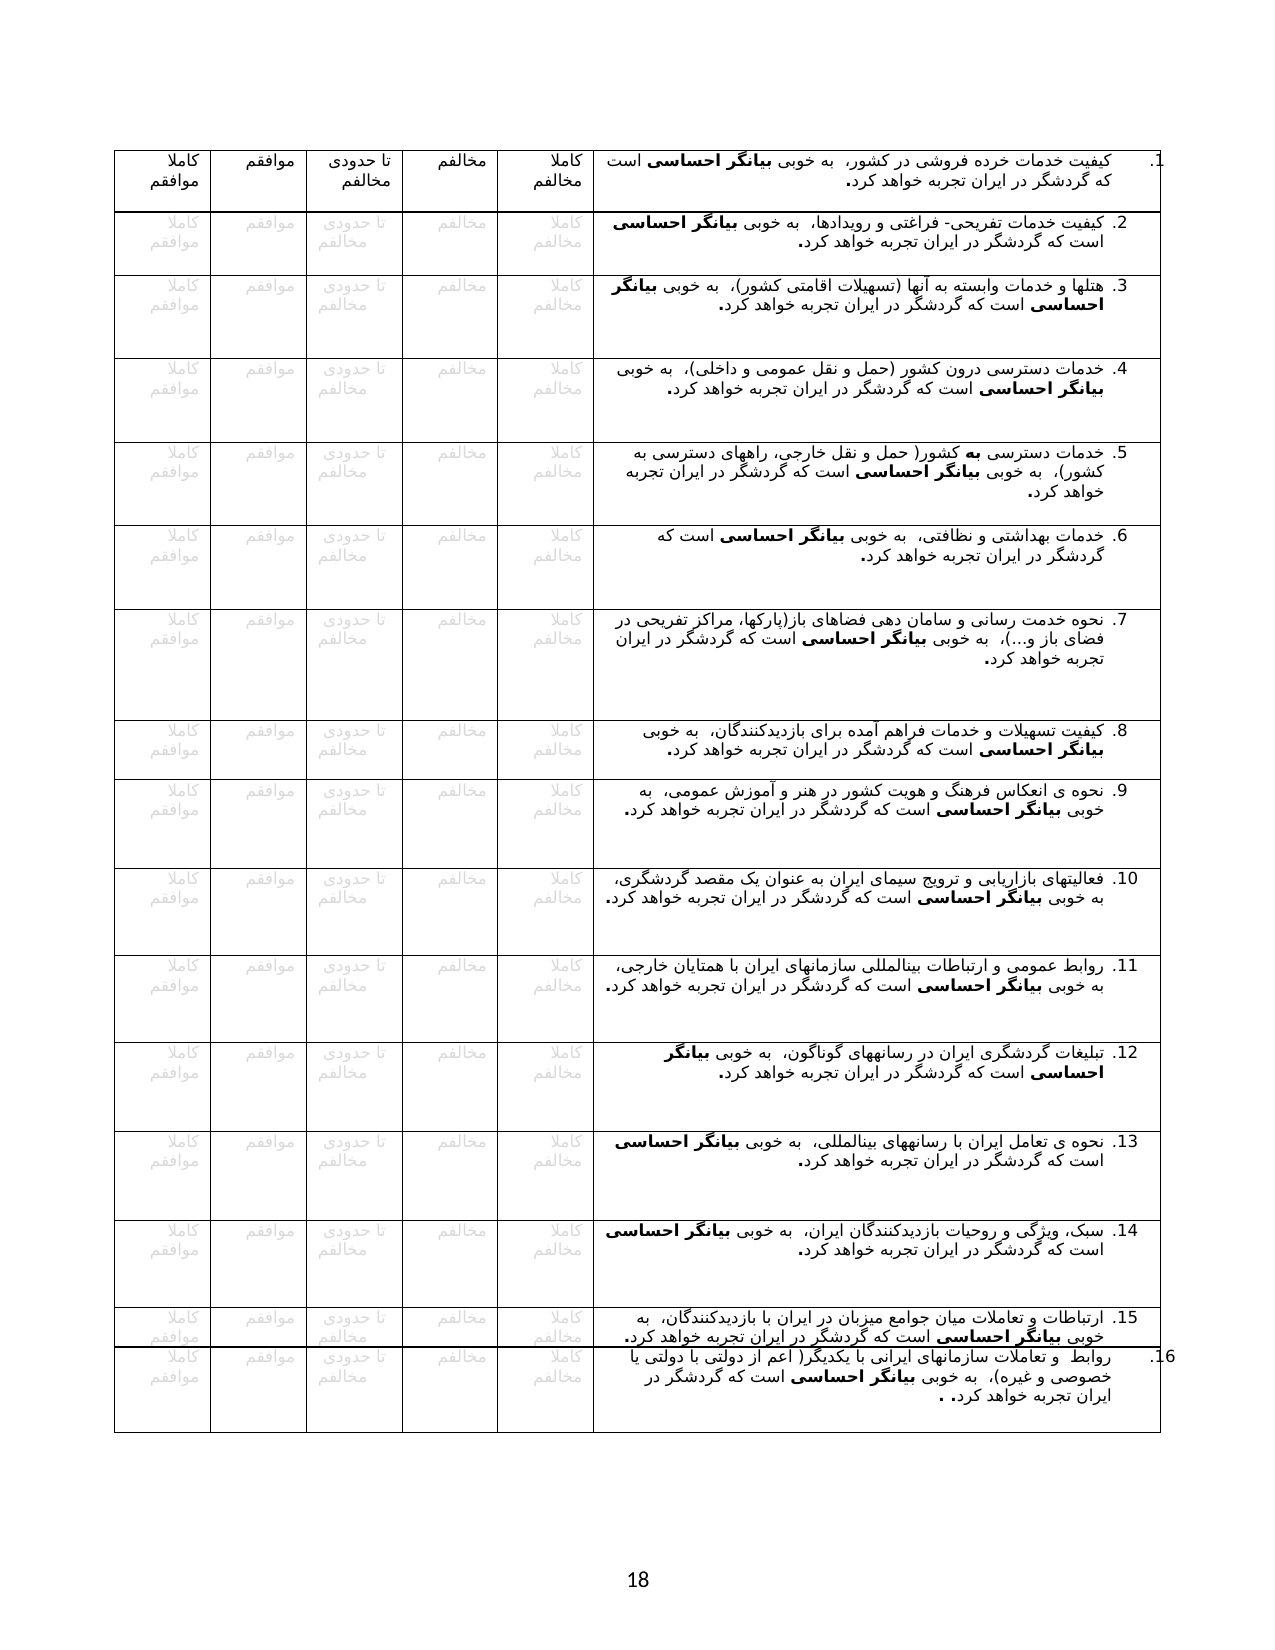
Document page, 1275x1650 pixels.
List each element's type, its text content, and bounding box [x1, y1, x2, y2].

table_cell مخالفم [403, 956, 497, 1042]
table_cell موافقم [211, 443, 306, 525]
table_cell موافقم [211, 1221, 306, 1307]
table_cell کاملا مخالفم [498, 1221, 593, 1307]
table_cell کاملا مخالفم [498, 869, 593, 955]
table_cell موافقم [211, 869, 306, 955]
table_cell تا حدودی مخالفم [307, 1132, 402, 1219]
table_cell خدمات دسترسی به کشور( حمل و نقل خارجی، راه‏‏های دسترسی به کشور)، به خوبی بیانگر احساسی است که گردشگر در ایران تجربه خواهد کرد. [594, 443, 1160, 525]
table_cell کاملا موافقم [115, 956, 210, 1042]
table_cell مخالفم [403, 443, 497, 525]
table_cell نحوه ی تعامل ایران با رسانه‏‏های بین‏المللی، به خوبی بیانگر احساسی است که گردشگر در ایران تجربه خواهد کرد. [594, 1132, 1160, 1219]
table_cell کاملا مخالفم [498, 526, 593, 609]
table_cell کاملا موافقم [115, 1221, 210, 1307]
table_cell فعالیت‏‏های بازاریابی و ترویج سیمای ایران به عنوان یک مقصد گردشگری، به خوبی بیانگر احساسی است که گردشگر در ایران تجربه خواهد کرد. [594, 869, 1160, 955]
table_cell مخالفم [403, 780, 497, 868]
table_cell نحوه خدمت رسانی و سامان دهی فضاهای باز(پارک‏‏ها، مراکز تفریحی در فضای باز و...)، به خوبی بیانگر احساسی است که گردشگر در ایران تجربه خواهد کرد. [594, 610, 1160, 720]
table_cell مخالفم [403, 276, 497, 358]
table_cell مخالفم [403, 213, 497, 274]
table_cell تا حدودی مخالفم [307, 443, 402, 525]
table_cell کاملا مخالفم [498, 1308, 593, 1346]
table_cell کاملا موافقم [115, 869, 210, 955]
table_cell کاملا مخالفم [498, 1043, 593, 1131]
table_cell کاملا موافقم [115, 610, 210, 720]
table_cell تا حدودی مخالفم [307, 956, 402, 1042]
table_cell کاملا مخالفم [498, 610, 593, 720]
table_cell کاملا مخالفم [498, 1348, 593, 1432]
table_cell موافقم [211, 276, 306, 358]
table_cell موافقم [211, 359, 306, 442]
table_cell موافقم [211, 610, 306, 720]
table_cell تا حدودی مخالفم [307, 1348, 402, 1432]
table_header کاملا مخالفم [498, 151, 593, 211]
table_cell کاملا موافقم [115, 526, 210, 609]
table_cell مخالفم [403, 721, 497, 779]
table_cell کاملا موافقم [115, 1348, 210, 1432]
table_header مخالفم [403, 151, 497, 211]
table_cell کاملا موافقم [115, 443, 210, 525]
table_cell تا حدودی مخالفم [307, 780, 402, 868]
table_cell موافقم [211, 956, 306, 1042]
table_cell کاملا مخالفم [498, 276, 593, 358]
table_cell موافقم [211, 1132, 306, 1219]
table_cell تا حدودی مخالفم [307, 721, 402, 779]
table_cell خدمات بهداشتی و نظافتی، به خوبی بیانگر احساسی است که گردشگر در ایران تجربه خواهد کرد. [594, 526, 1160, 609]
table_cell موافقم [211, 526, 306, 609]
table_cell تا حدودی مخالفم [307, 1221, 402, 1307]
table_cell تا حدودی مخالفم [307, 869, 402, 955]
table_cell مخالفم [403, 610, 497, 720]
table_cell مخالفم [403, 1043, 497, 1131]
table_header کیفیت خدمات خرده فروشی در کشور، به خوبی بیانگر احساسی است که گردشگر در ایران تجربه خواهد کرد. [594, 151, 1160, 211]
table_cell مخالفم [403, 359, 497, 442]
table_cell کاملا مخالفم [498, 721, 593, 779]
table_cell کاملا مخالفم [498, 443, 593, 525]
table_cell کیفیت خدمات تفریحی- فراغتی و رویداد‏‏ها، به خوبی بیانگر احساسی است که گردشگر در ایران تجربه خواهد کرد. [594, 213, 1160, 274]
table_cell روابط و تعاملات سازمان‏‏های ایرانی با یکدیگر( اعم از دولتی با دولتی یا خصوصی و غیره)، به خوبی بیانگر احساسی است که گردشگر در ایران تجربه خواهد کرد. . [594, 1348, 1160, 1432]
table_cell کاملا موافقم [115, 1043, 210, 1131]
table_cell موافقم [211, 213, 306, 274]
table_cell کیفیت تسهیلات و خدمات فراهم آمده برای بازدیدکنندگان، به خوبی بیانگر احساسی است که گردشگر در ایران تجربه خواهد کرد. [594, 721, 1160, 779]
table_header کاملا موافقم [115, 151, 210, 211]
table_cell تا حدودی مخالفم [307, 610, 402, 720]
table_cell تا حدودی مخالفم [307, 1043, 402, 1131]
table_cell تا حدودی مخالفم [307, 1308, 402, 1346]
table_cell کاملا موافقم [115, 276, 210, 358]
table_cell نحوه ی انعکاس فرهنگ و هویت کشور در هنر و آموزش عمومی، به خوبی بیانگر احساسی است که گردشگر در ایران تجربه خواهد کرد. [594, 780, 1160, 868]
table_cell مخالفم [403, 1308, 497, 1346]
table_cell کاملا مخالفم [498, 956, 593, 1042]
table_cell موافقم [211, 721, 306, 779]
table_header موافقم [211, 151, 306, 211]
table_cell هتل‏‏ها و خدمات وابسته به آنها (تسهیلات اقامتی کشور)، به خوبی بیانگر احساسی است که گردشگر در ایران تجربه خواهد کرد. [594, 276, 1160, 358]
table_cell مخالفم [403, 1348, 497, 1432]
table_cell مخالفم [403, 526, 497, 609]
table_cell مخالفم [403, 1132, 497, 1219]
table_cell مخالفم [403, 1221, 497, 1307]
table_cell کاملا مخالفم [498, 1132, 593, 1219]
table_cell کاملا موافقم [115, 780, 210, 868]
table_cell مخالفم [403, 869, 497, 955]
table_cell کاملا مخالفم [498, 359, 593, 442]
table_cell روابط عمومی و ارتباطات بین‏المللی سازمان‏‏های ایران با همتایان خارجی، به خوبی بیانگر احساسی است که گردشگر در ایران تجربه خواهد کرد. [594, 956, 1160, 1042]
table_cell تا حدودی مخالفم [307, 359, 402, 442]
table_cell موافقم [211, 1348, 306, 1432]
table_cell موافقم [211, 780, 306, 868]
table_cell تا حدودی مخالفم [307, 276, 402, 358]
table_cell کاملا موافقم [115, 721, 210, 779]
table_cell کاملا موافقم [115, 1308, 210, 1346]
table_cell تا حدودی مخالفم [307, 526, 402, 609]
table_cell کاملا مخالفم [498, 780, 593, 868]
table_cell سبک، ویژگی و روحیات بازدیدکنندگان ایران، به خوبی بیانگر احساسی است که گردشگر در ایران تجربه خواهد کرد. [594, 1221, 1160, 1307]
table_cell تا حدودی مخالفم [307, 213, 402, 274]
table_cell موافقم [211, 1308, 306, 1346]
table_cell کاملا موافقم [115, 359, 210, 442]
table_header تا حدودی مخالفم [307, 151, 402, 211]
table_cell کاملا موافقم [115, 213, 210, 274]
table_cell موافقم [211, 1043, 306, 1131]
table_cell تبلیغات گردشگری ایران در رسانه‏‏های گوناگون، به خوبی بیانگر احساسی است که گردشگر در ایران تجربه خواهد کرد. [594, 1043, 1160, 1131]
table_cell کاملا موافقم [115, 1132, 210, 1219]
table_cell کاملا مخالفم [498, 213, 593, 274]
table_cell ارتباطات و تعاملات میان جوامع میزبان در ایران با بازدیدکنندگان، به خوبی بیانگر احساسی است که گردشگر در ایران تجربه خواهد کرد. [594, 1308, 1160, 1346]
table_cell خدمات دسترسی درون کشور (حمل و نقل عمومی و داخلی)، به خوبی بیانگر احساسی است که گردشگر در ایران تجربه خواهد کرد. [594, 359, 1160, 442]
